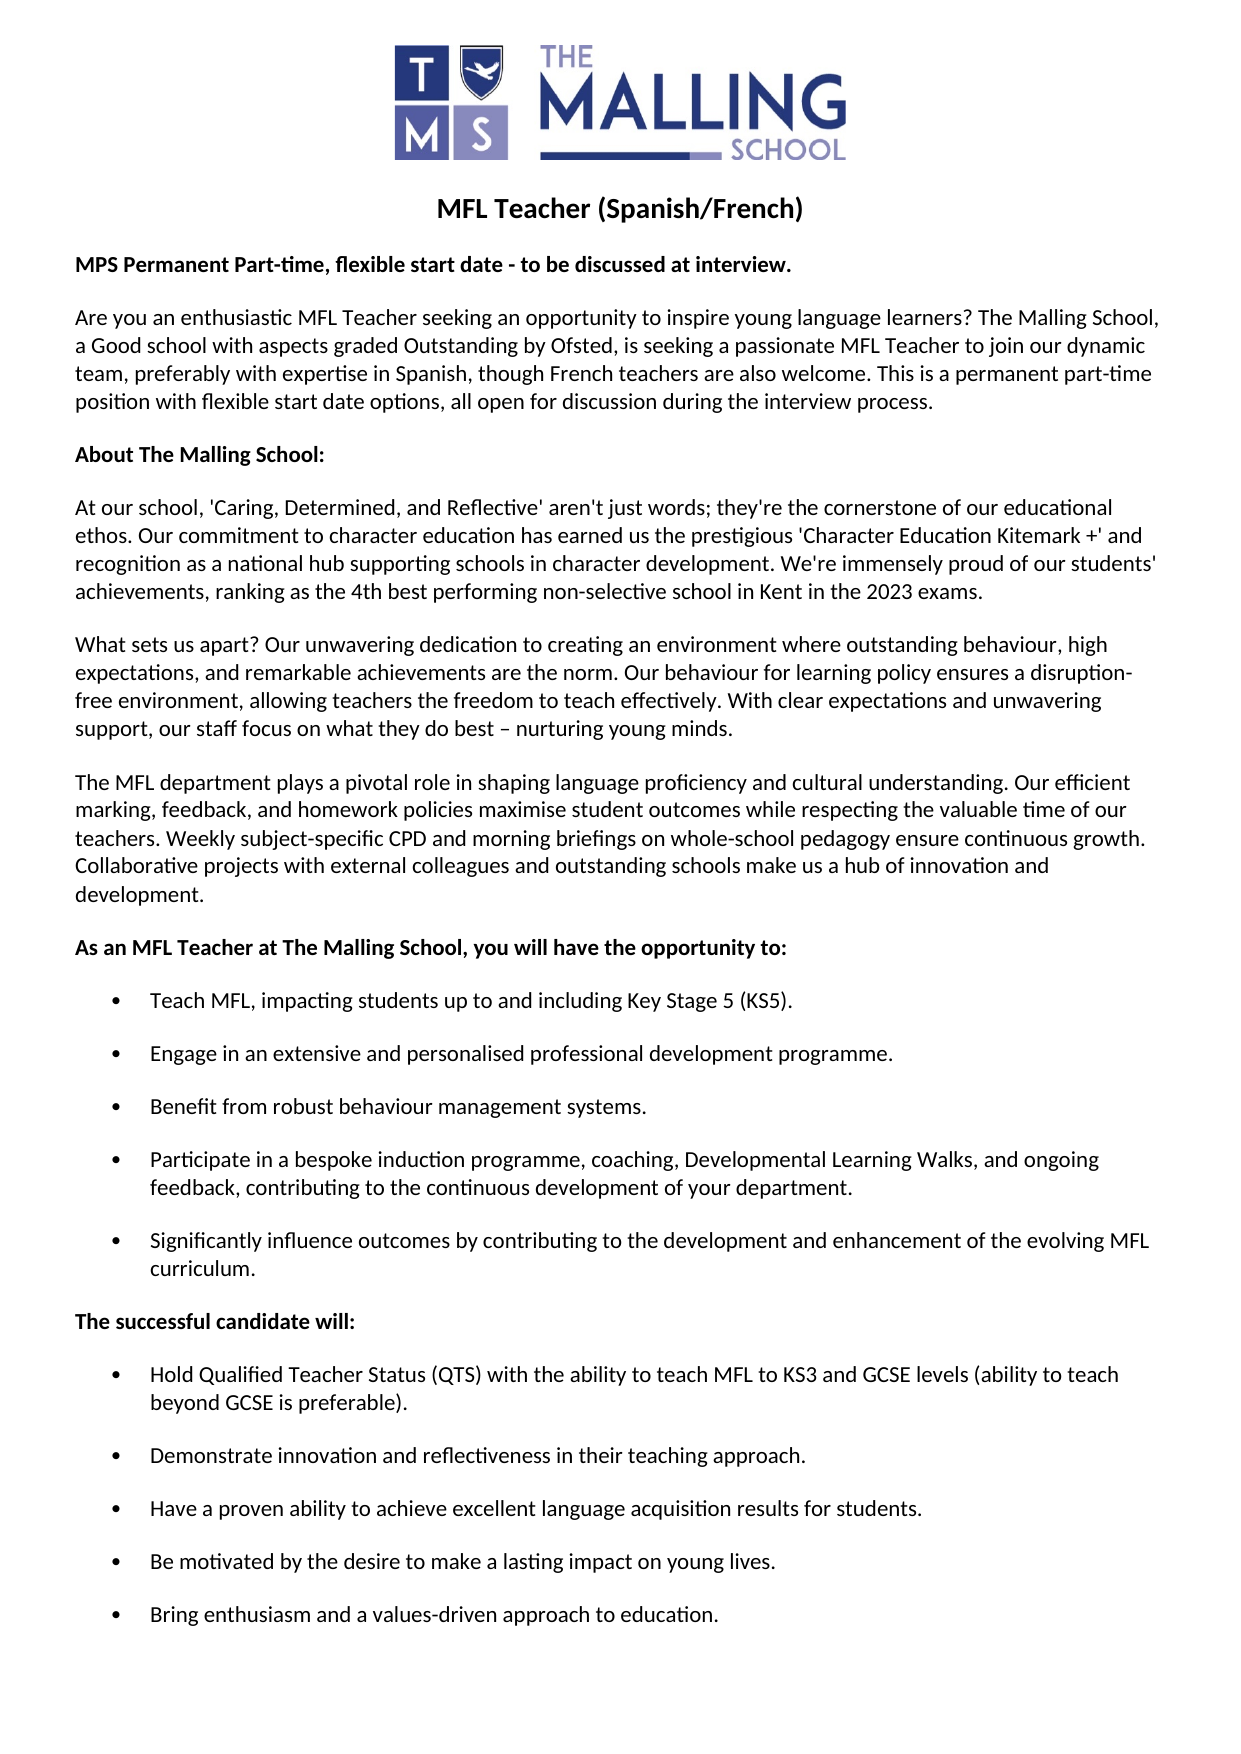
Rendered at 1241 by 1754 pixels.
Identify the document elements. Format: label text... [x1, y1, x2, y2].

list Engage in an extensive and personalised professional development programme. [112, 1039, 1165, 1067]
list Significantly influence outcomes by contributing to the development and enhancement of the evolving MFL curriculum. [112, 1226, 1165, 1282]
text About The Malling School: [75, 440, 1165, 468]
text Are you an enthusiastic MFL Teacher seeking an opportunity to inspire young language learners? The Malling School, a Good school with aspects graded Outstanding by Ofsted, is seeking a passionate MFL Teacher to join our dynamic team, preferably with expertise in Spanish, though French teachers are also welcome. This is a permanent part-time position with flexible start date options, all open for discussion during the interview process. [75, 303, 1165, 415]
text At our school, 'Caring, Determined, and Reflective' aren't just words; they're the cornerstone of our educational ethos. Our commitment to character education has earned us the prestigious 'Character Education Kitemark +' and recognition as a national hub supporting schools in character development. We're immensely proud of our students' achievements, ranking as the 4th best performing non-selective school in Kent in the 2023 exams. [75, 493, 1165, 606]
picture [394, 45, 846, 160]
text What sets us apart? Our unwavering dedication to creating an environment where outstanding behaviour, high expectations, and remarkable achievements are the norm. Our behaviour for learning policy ensures a disruption-free environment, allowing teachers the freedom to teach effectively. With clear expectations and unwavering support, our staff focus on what they do best – nurturing young minds. [75, 631, 1165, 743]
list Demonstrate innovation and reflectiveness in their teaching approach. [112, 1441, 1165, 1469]
list Hold Qualified Teacher Status (QTS) with the ability to teach MFL to KS3 and GCSE levels (ability to teach beyond GCSE is preferable). [112, 1360, 1165, 1416]
text MFL Teacher (Spanish/French) [75, 190, 1165, 225]
text The successful candidate will: [75, 1307, 1165, 1335]
list Bring enthusiasm and a values-driven approach to education. [112, 1600, 1165, 1628]
text The MFL department plays a pivotal role in shaping language proficiency and cultural understanding. Our efficient marking, feedback, and homework policies maximise student outcomes while respecting the valuable time of our teachers. Weekly subject-specific CPD and morning briefings on whole-school pedagogy ensure continuous growth. Collaborative projects with external colleagues and outstanding schools make us a hub of innovation and development. [75, 768, 1165, 908]
list Participate in a bespoke induction programme, coaching, Developmental Learning Walks, and ongoing feedback, contributing to the continuous development of your department. [112, 1145, 1165, 1201]
list Benefit from robust behaviour management systems. [112, 1092, 1165, 1120]
text MPS Permanent Part-time, flexible start date - to be discussed at interview. [75, 250, 1165, 278]
text As an MFL Teacher at The Malling School, you will have the opportunity to: [75, 933, 1165, 961]
list Have a proven ability to achieve excellent language acquisition results for students. [112, 1494, 1165, 1522]
list Teach MFL, impacting students up to and including Key Stage 5 (KS5). [112, 986, 1165, 1014]
list Be motivated by the desire to make a lasting impact on young lives. [112, 1547, 1165, 1575]
